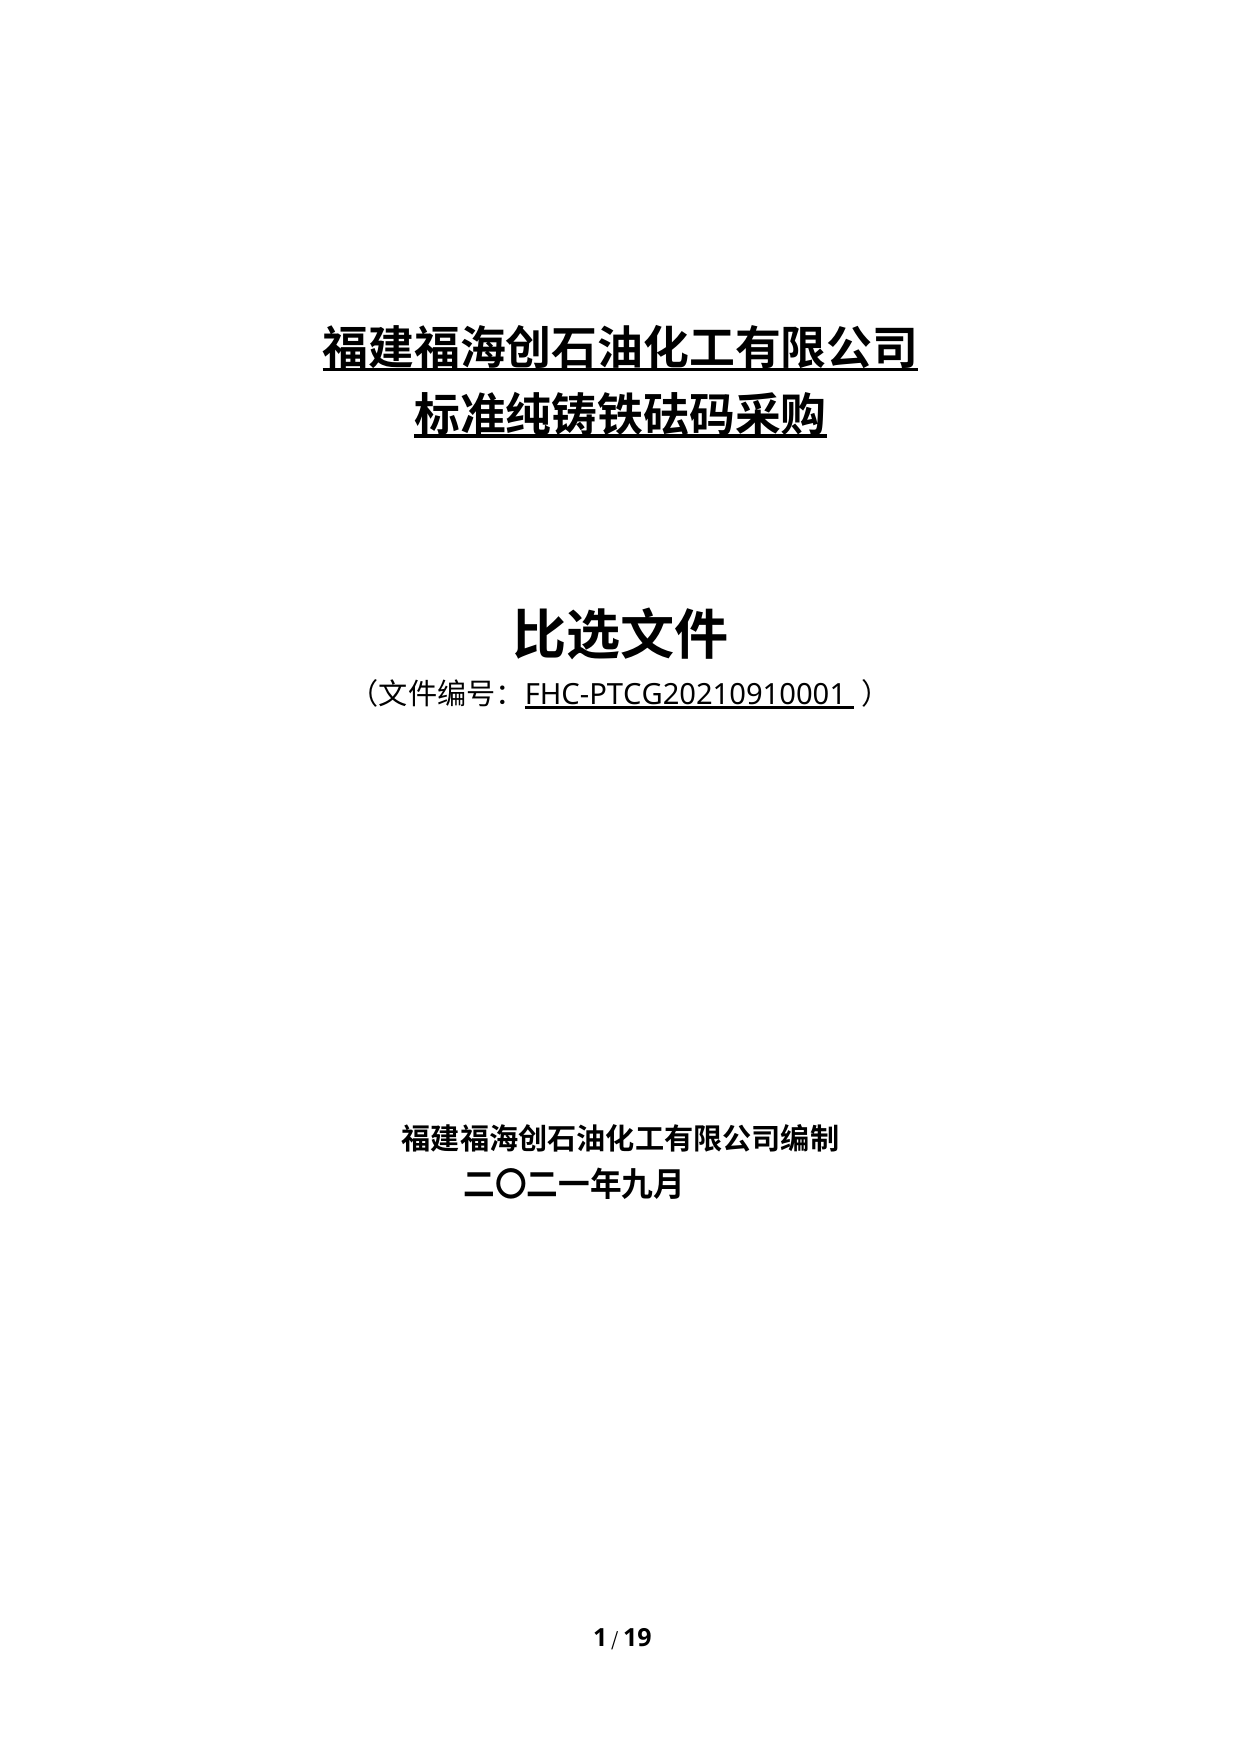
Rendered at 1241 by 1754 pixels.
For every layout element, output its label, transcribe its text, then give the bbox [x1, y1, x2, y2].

text 福建福海创石油化工有限公司 [175, 312, 1065, 378]
text 二〇二一年九月 [175, 1158, 868, 1206]
text 福建福海创石油化工有限公司编制 [175, 1116, 1065, 1158]
text （文件编号：FHC-PTCG20210910001 ） [175, 670, 1065, 713]
text 比选文件 [175, 592, 1065, 670]
text 标准纯铸铁砝码采购 [175, 378, 1065, 444]
